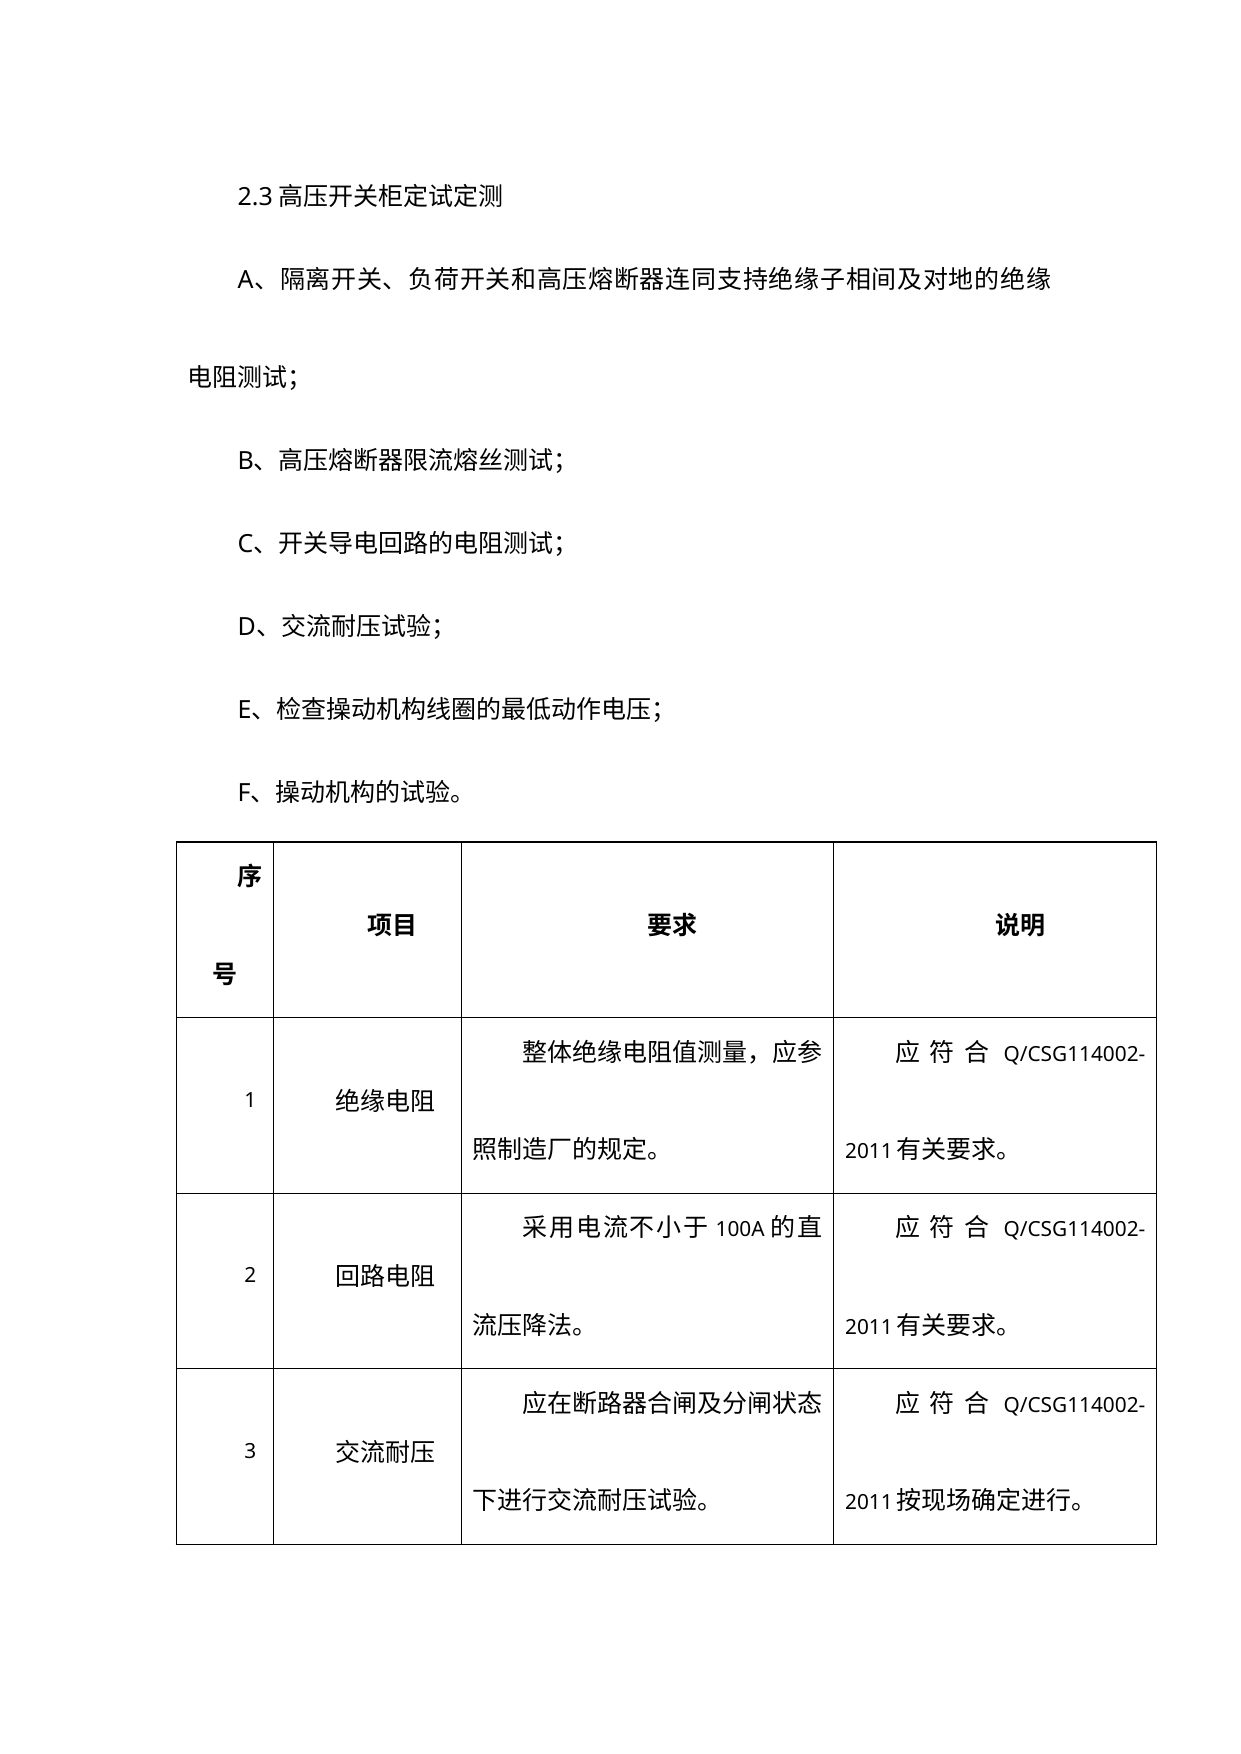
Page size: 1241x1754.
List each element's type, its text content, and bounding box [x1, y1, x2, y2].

table_cell 采用电流不小于100A的直流压降法。 [462, 1194, 833, 1368]
text B、高压熔断器限流熔丝测试； [187, 426, 1053, 491]
table_header 要求 [462, 843, 833, 1017]
text F、操动机构的试验。 [187, 758, 1053, 823]
table_cell 交流耐压 [274, 1369, 461, 1543]
table_cell 应在断路器合闸及分闸状态下进行交流耐压试验。 [462, 1369, 833, 1543]
table_cell 绝缘电阻 [274, 1018, 461, 1192]
text 2.3高压开关柜定试定测 [187, 162, 1053, 227]
text E、检查操动机构线圈的最低动作电压； [187, 675, 1053, 740]
text D、交流耐压试验； [187, 592, 1053, 657]
table_cell 应符合Q/CSG114002-2011按现场确定进行。 [834, 1369, 1156, 1543]
table_header 序号 [177, 843, 273, 1017]
table_cell 回路电阻 [274, 1194, 461, 1368]
table_header 说明 [834, 843, 1156, 1017]
table_cell 1 [177, 1018, 273, 1192]
table_cell 应符合Q/CSG114002-2011有关要求。 [834, 1018, 1156, 1192]
table_cell 2 [177, 1194, 273, 1368]
table_header 项目 [274, 843, 461, 1017]
table_cell 3 [177, 1369, 273, 1543]
text A、隔离开关、负荷开关和高压熔断器连同支持绝缘子相间及对地的绝缘电阻测试； [187, 245, 1053, 408]
table_cell 整体绝缘电阻值测量，应参照制造厂的规定。 [462, 1018, 833, 1192]
text C、开关导电回路的电阻测试； [187, 509, 1053, 574]
table_cell 应符合Q/CSG114002-2011有关要求。 [834, 1194, 1156, 1368]
